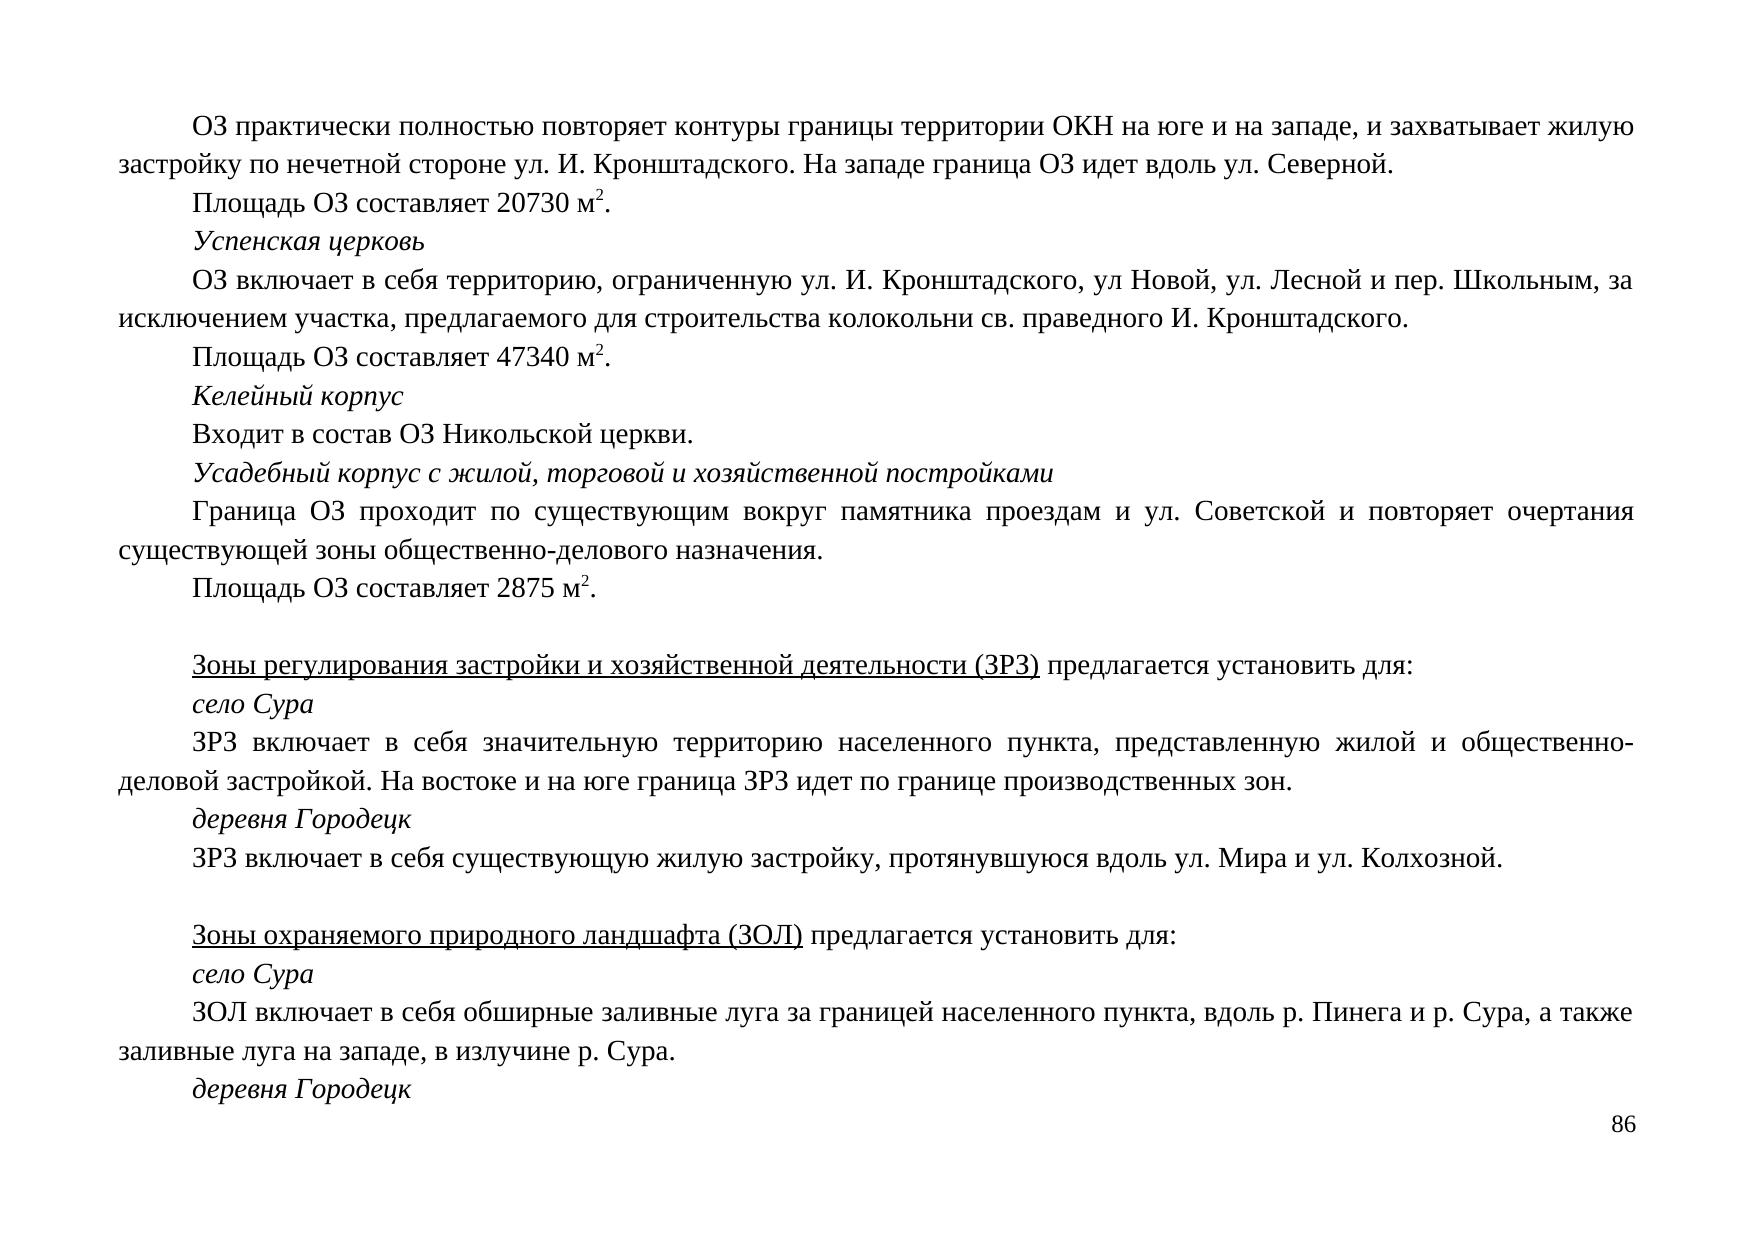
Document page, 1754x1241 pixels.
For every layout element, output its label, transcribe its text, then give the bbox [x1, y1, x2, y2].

text Усадебный корпус с жилой, торговой и хозяйственной постройками [118, 455, 1636, 488]
text ОЗ включает в себя территорию, ограниченную ул. И. Кронштадского, ул Новой, ул. Лесной и пер. Школьным, за исключением участка, предлагаемого для строительства колокольни св. праведного И. Кронштадского. [118, 262, 1636, 334]
text Зоны охраняемого природного ландшафта (ЗОЛ) предлагается установить для: [118, 917, 1636, 951]
text деревня Городецк [118, 1071, 1636, 1105]
text Входит в состав ОЗ Никольской церкви. [118, 416, 1636, 450]
text Зоны регулирования застройки и хозяйственной деятельности (ЗРЗ) предлагается установить для: [118, 647, 1636, 681]
text ЗРЗ включает в себя значительную территорию населенного пункта, представленную жилой и общественно-деловой застройкой. На востоке и на юге граница ЗРЗ идет по границе производственных зон. [118, 724, 1636, 797]
text Площадь ОЗ составляет 47340 м2. [118, 339, 1636, 373]
text ОЗ практически полностью повторяет контуры границы территории ОКН на юге и на западе, и захватывает жилую застройку по нечетной стороне ул. И. Кронштадского. На западе граница ОЗ идет вдоль ул. Северной. [118, 108, 1636, 180]
text ЗРЗ включает в себя существующую жилую застройку, протянувшуюся вдоль ул. Мира и ул. Колхозной. [118, 840, 1636, 874]
text ЗОЛ включает в себя обширные заливные луга за границей населенного пункта, вдоль р. Пинега и р. Сура, а также заливные луга на западе, в излучине р. Сура. [118, 994, 1636, 1066]
text деревня Городецк [118, 802, 1636, 835]
text село Сура [118, 686, 1636, 719]
text Площадь ОЗ составляет 20730 м2. [118, 185, 1636, 218]
text Успенская церковь [118, 223, 1636, 257]
text Площадь ОЗ составляет 2875 м2. [118, 570, 1636, 604]
text Граница ОЗ проходит по существующим вокруг памятника проездам и ул. Советской и повторяет очертания существующей зоны общественно-делового назначения. [118, 493, 1636, 565]
text Келейный корпус [118, 378, 1636, 411]
text село Сура [118, 956, 1636, 989]
